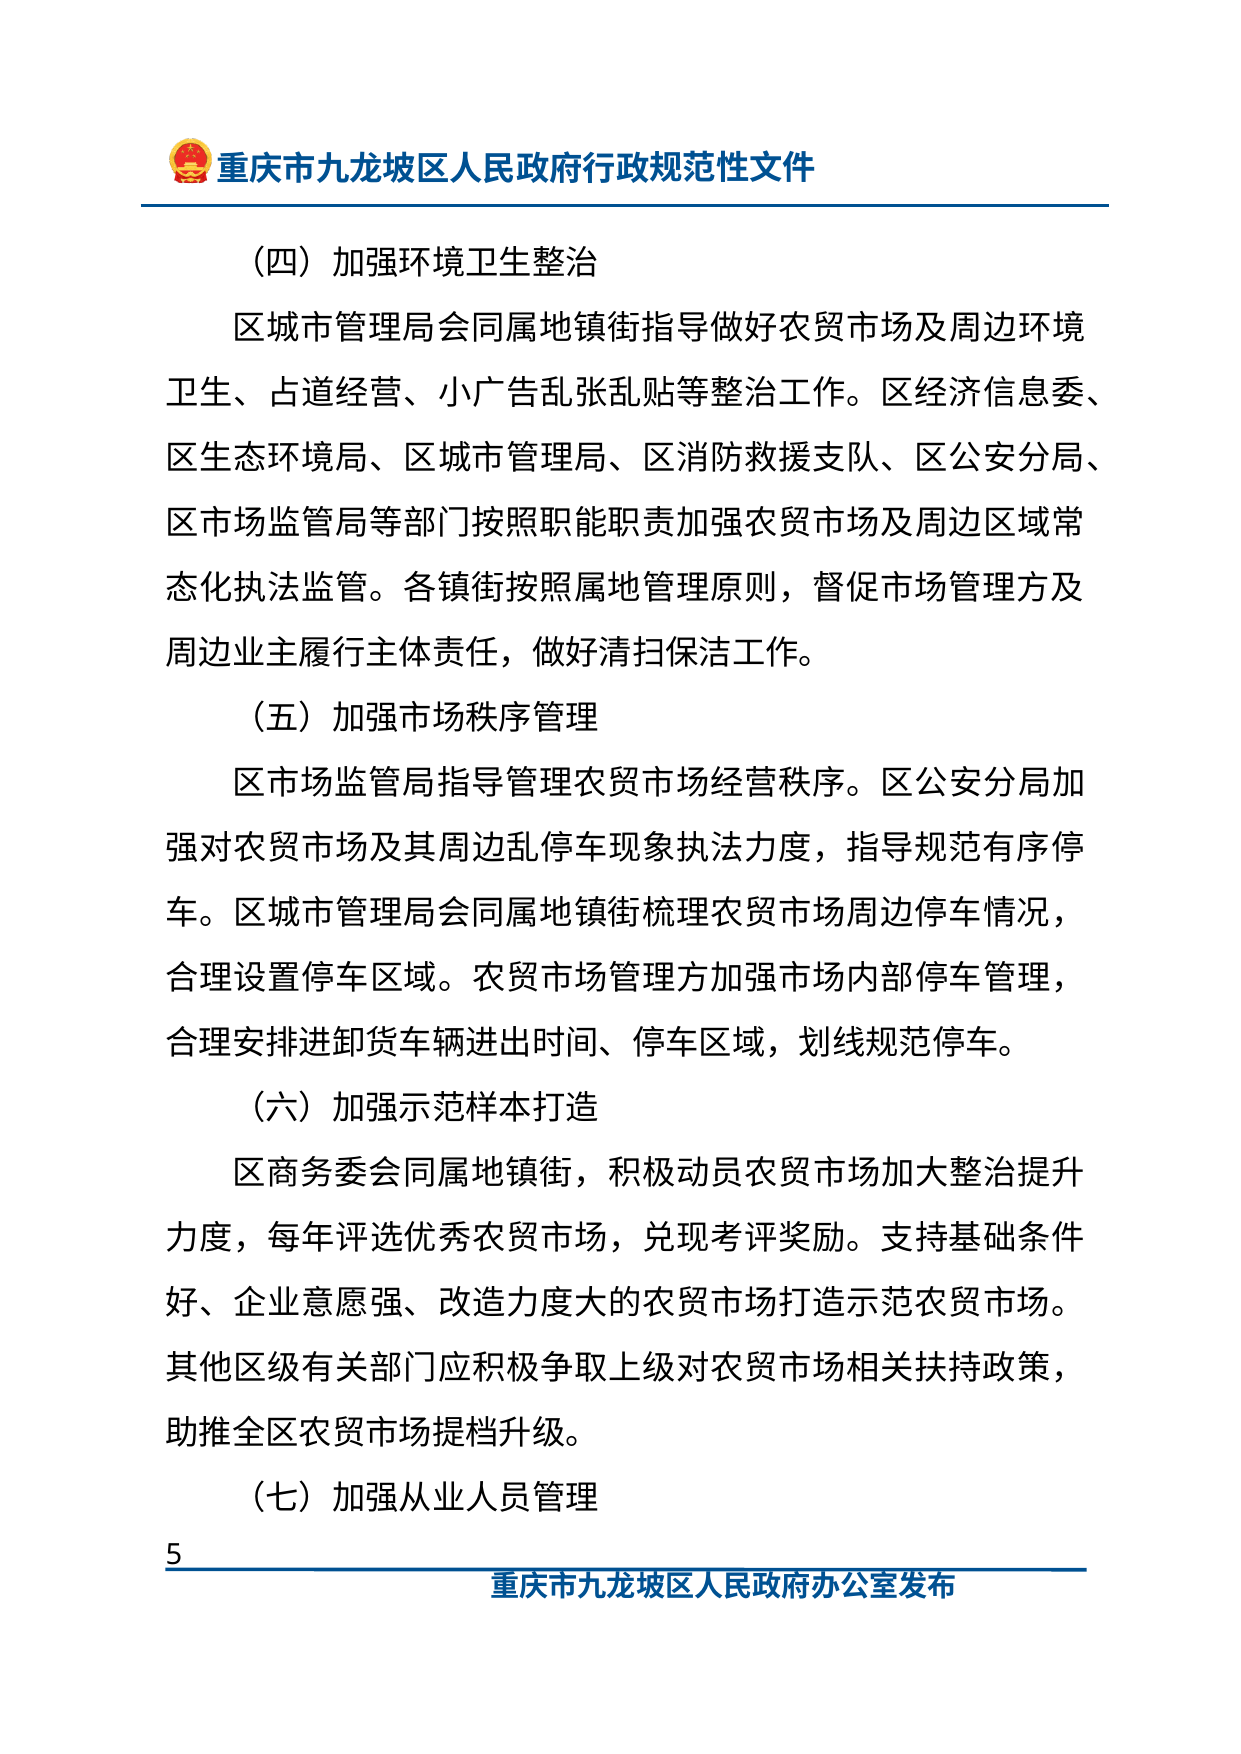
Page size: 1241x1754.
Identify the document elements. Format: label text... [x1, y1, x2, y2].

picture [165, 136, 216, 187]
text （七）加强从业人员管理 [165, 1462, 1087, 1527]
text 区市场监管局指导管理农贸市场经营秩序。区公安分局加强对农贸市场及其周边乱停车现象执法力度，指导规范有序停车。区城市管理局会同属地镇街梳理农贸市场周边停车情况，合理设置停车区域。农贸市场管理方加强市场内部停车管理，合理安排进卸货车辆进出时间、停车区域，划线规范停车。 [165, 747, 1087, 1072]
text （四）加强环境卫生整治 [165, 227, 1087, 292]
text （五）加强市场秩序管理 [165, 682, 1087, 747]
text 区商务委会同属地镇街，积极动员农贸市场加大整治提升力度，每年评选优秀农贸市场，兑现考评奖励。支持基础条件好、企业意愿强、改造力度大的农贸市场打造示范农贸市场。其他区级有关部门应积极争取上级对农贸市场相关扶持政策，助推全区农贸市场提档升级。 [165, 1137, 1087, 1462]
text 区城市管理局会同属地镇街指导做好农贸市场及周边环境卫生、占道经营、小广告乱张乱贴等整治工作。区经济信息委、区生态环境局、区城市管理局、区消防救援支队、区公安分局、区市场监管局等部门按照职能职责加强农贸市场及周边区域常态化执法监管。各镇街按照属地管理原则，督促市场管理方及周边业主履行主体责任，做好清扫保洁工作。 [165, 292, 1087, 682]
text （六）加强示范样本打造 [165, 1072, 1087, 1137]
